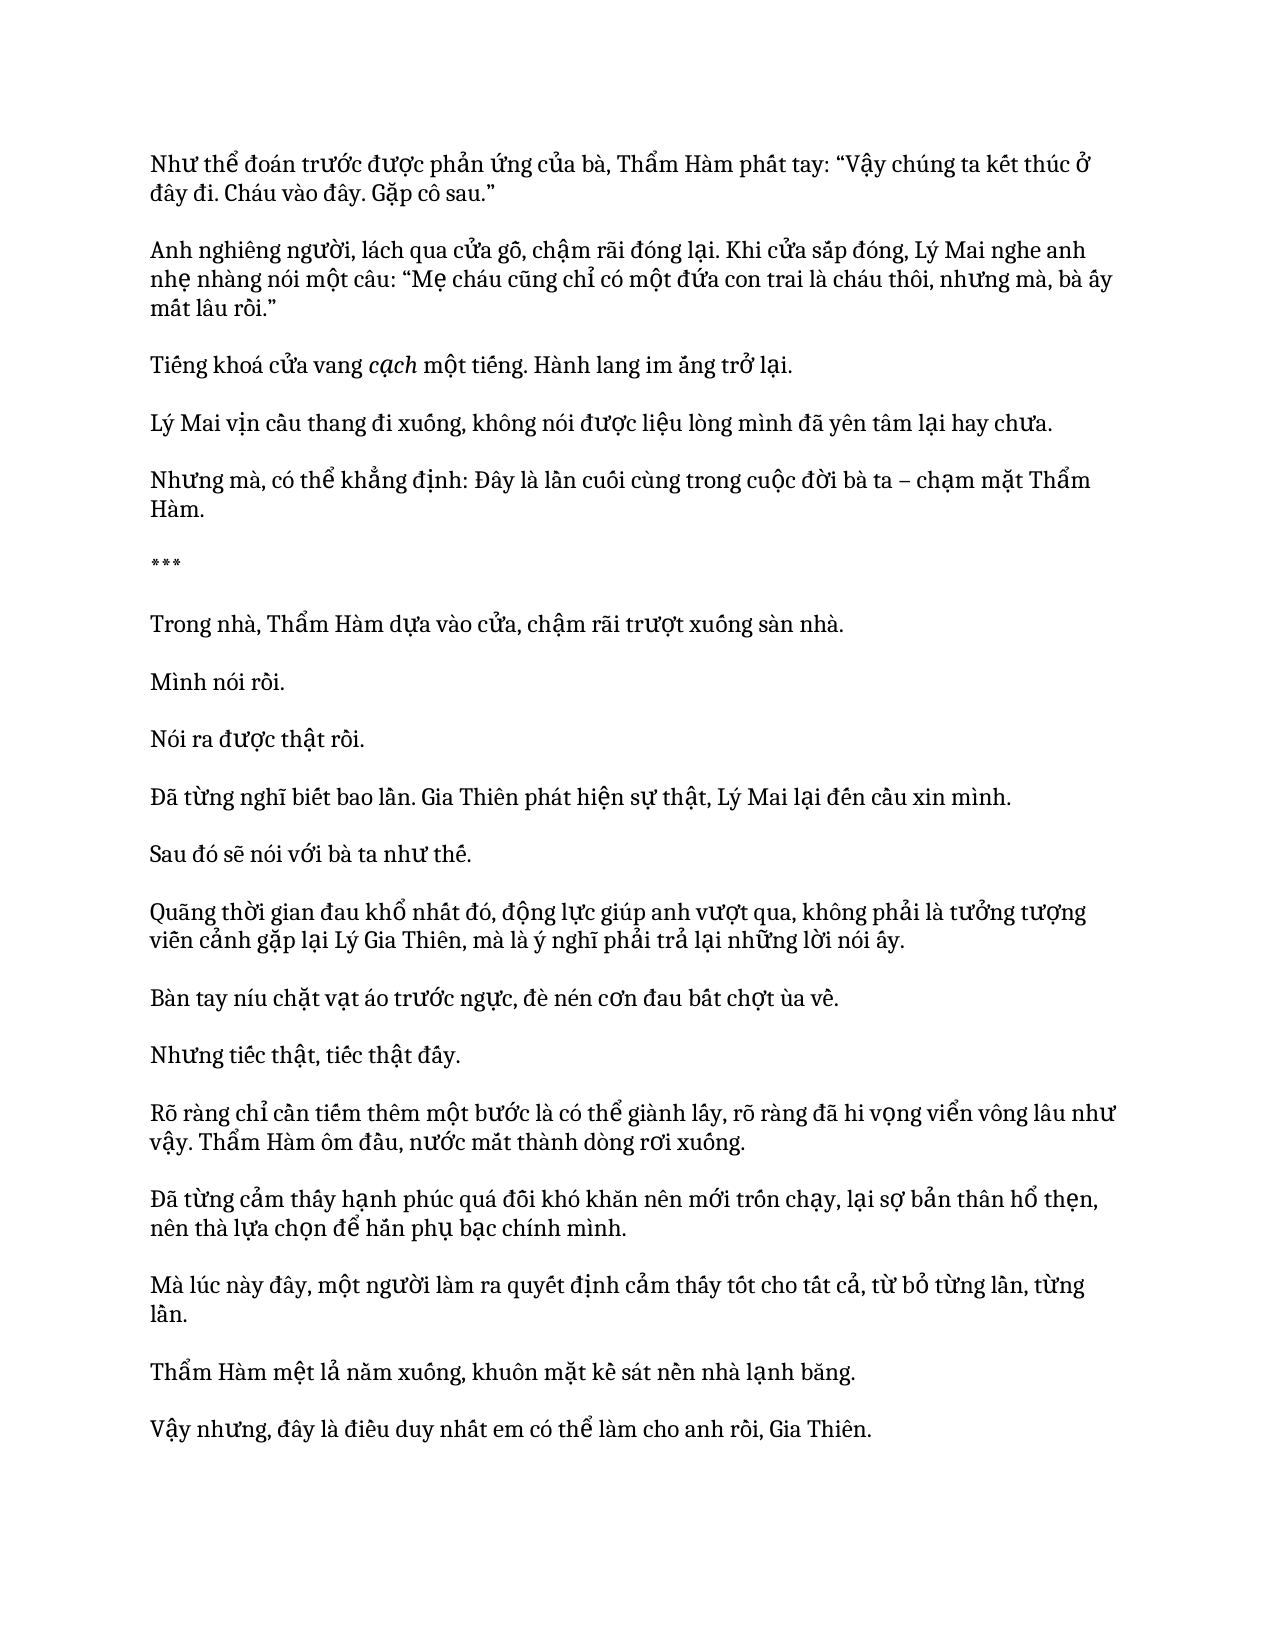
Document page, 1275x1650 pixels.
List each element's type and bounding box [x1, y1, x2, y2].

text [150, 150, 1125, 1472]
